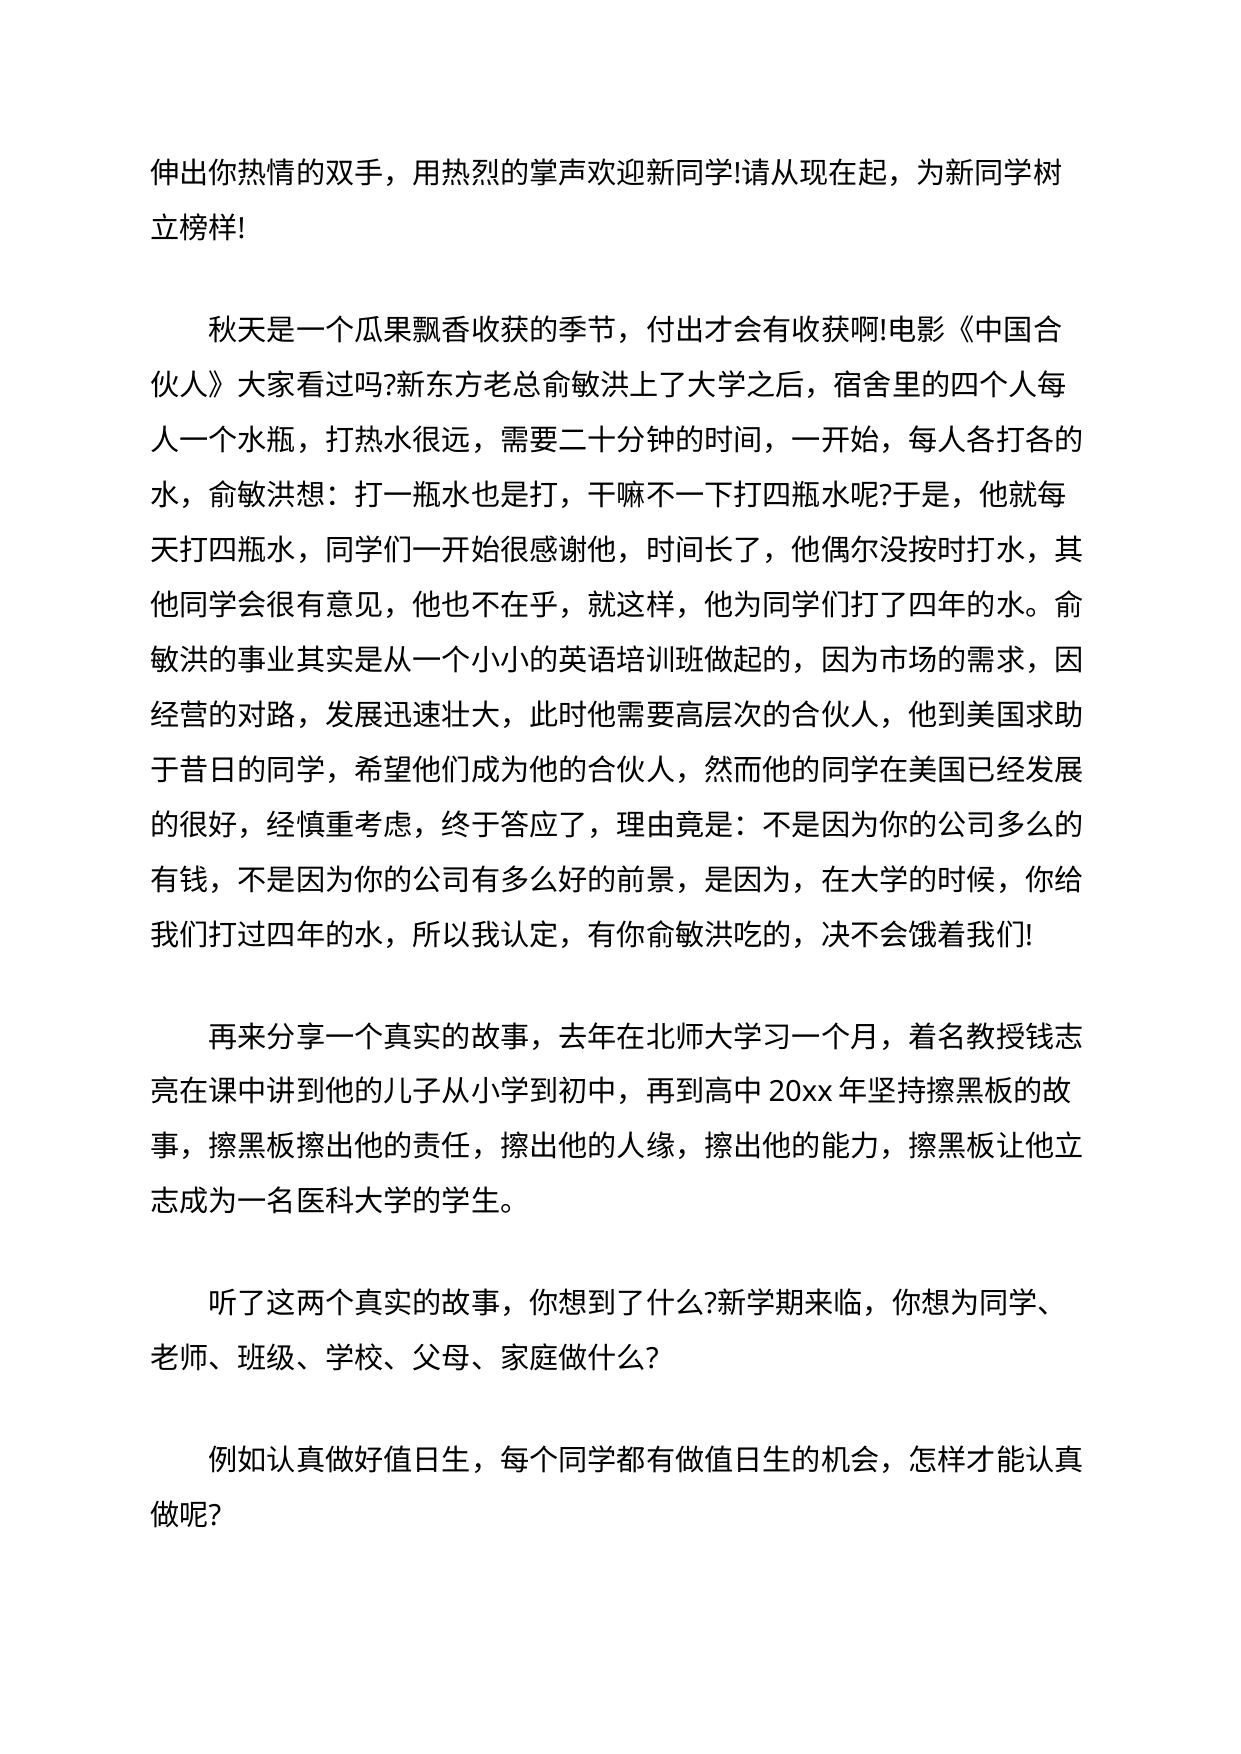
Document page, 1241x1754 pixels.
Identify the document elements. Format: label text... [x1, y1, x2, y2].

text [150, 150, 1090, 247]
text 例如认真做好值日生，每个同学都有做值日生的机会，怎样才能认真做呢? [150, 1437, 1090, 1534]
text 再来分享一个真实的故事，去年在北师大学习一个月，着名教授钱志亮在课中讲到他的儿子从小学到初中，再到高中20xx年坚持擦黑板的故事，擦黑板擦出他的责任，擦出他的人缘，擦出他的能力，擦黑板让他立志成为一名医科大学的学生。 [150, 1013, 1090, 1220]
text 秋天是一个瓜果飘香收获的季节，付出才会有收获啊!电影《中国合伙人》大家看过吗?新东方老总俞敏洪上了大学之后，宿舍里的四个人每人一个水瓶，打热水很远，需要二十分钟的时间，一开始，每人各打各的水，俞敏洪想：打一瓶水也是打，干嘛不一下打四瓶水呢?于是，他就每天打四瓶水，同学们一开始很感谢他，时间长了，他偶尔没按时打水，其他同学会很有意见，他也不在乎，就这样，他为同学们打了四年的水。俞敏洪的事业其实是从一个小小的英语培训班做起的，因为市场的需求，因经营的对路，发展迅速壮大，此时他需要高层次的合伙人，他到美国求助于昔日的同学，希望他们成为他的合伙人，然而他的同学在美国已经发展的很好，经慎重考虑，终于答应了，理由竟是：不是因为你的公司多么的有钱，不是因为你的公司有多么好的前景，是因为，在大学的时候，你给我们打过四年的水，所以我认定，有你俞敏洪吃的，决不会饿着我们! [150, 307, 1090, 953]
text 听了这两个真实的故事，你想到了什么?新学期来临，你想为同学、老师、班级、学校、父母、家庭做什么? [150, 1280, 1090, 1377]
